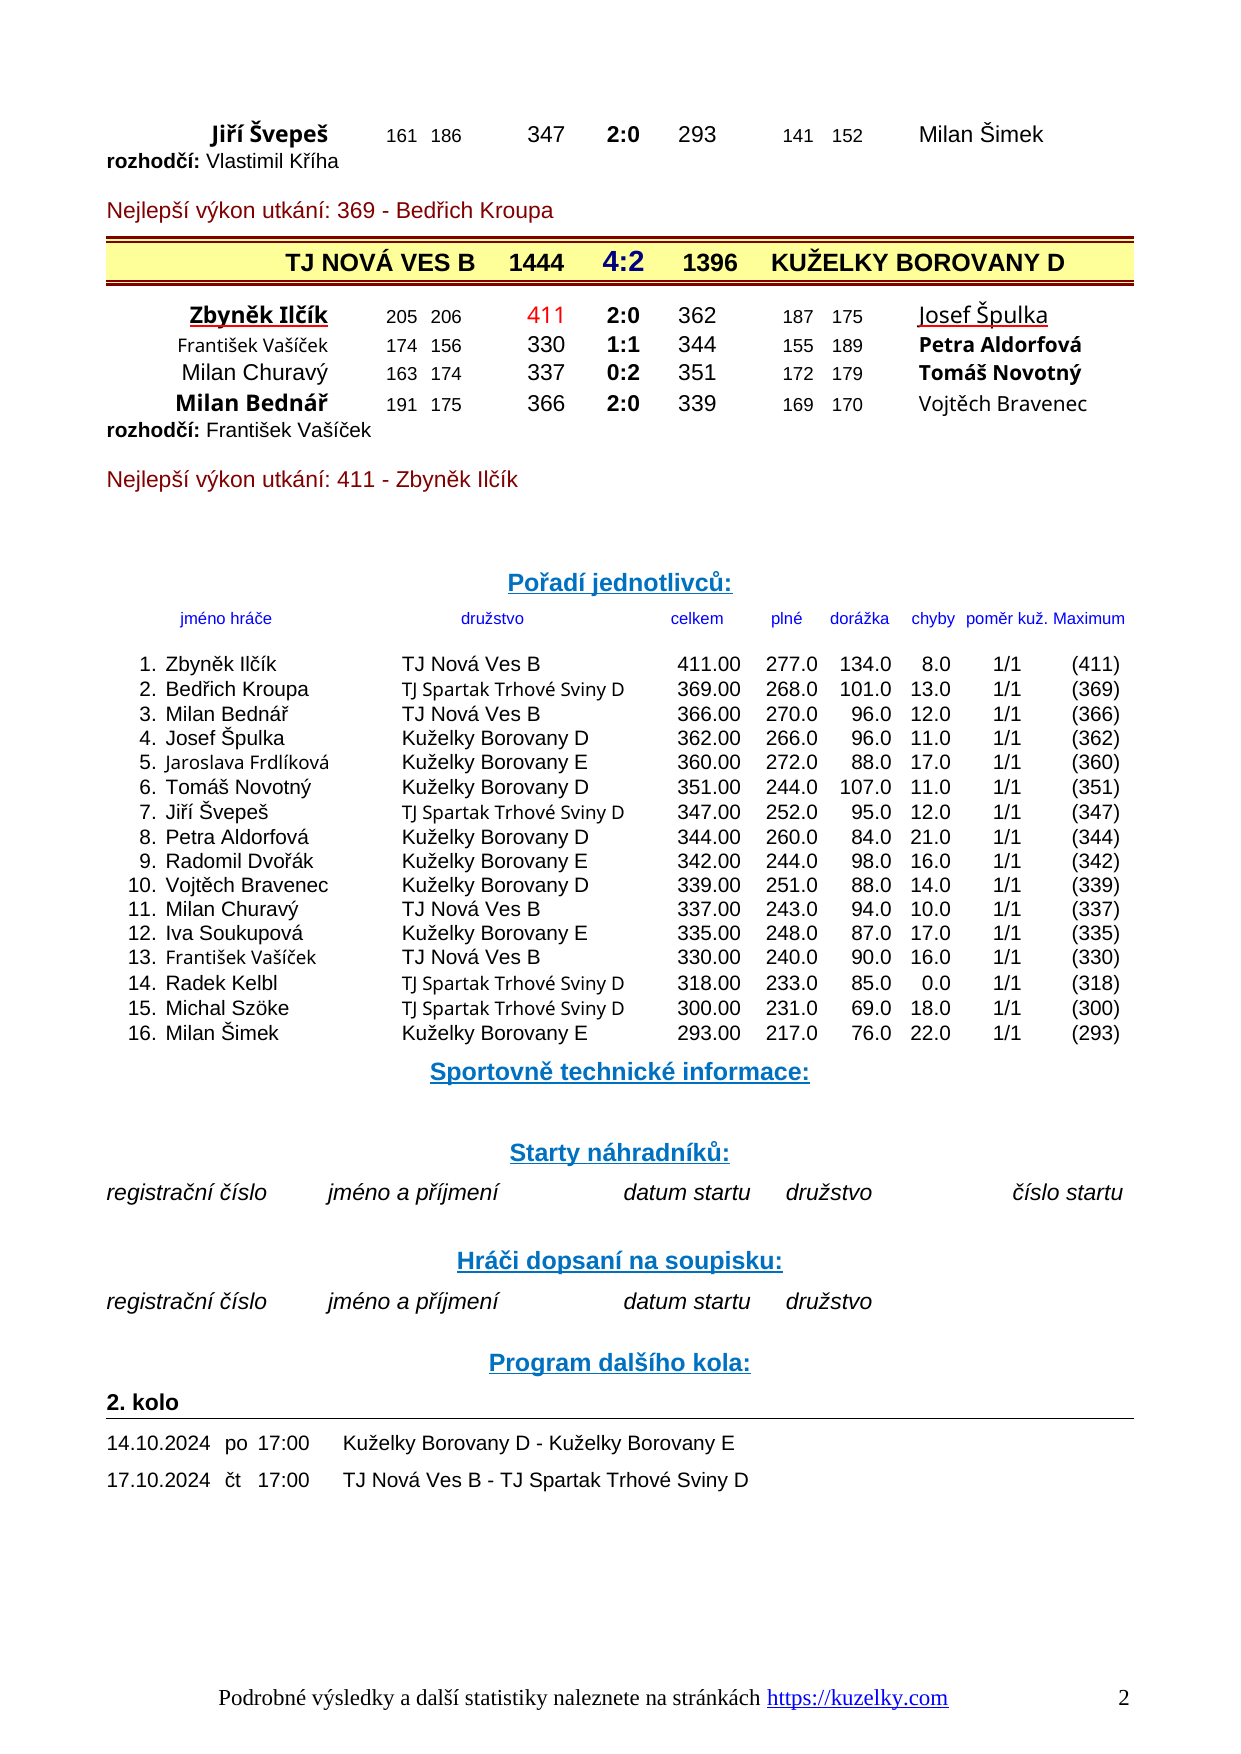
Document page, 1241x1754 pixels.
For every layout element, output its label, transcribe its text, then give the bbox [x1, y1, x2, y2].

text Nejlepší výkon utkání: 411 - Zbyněk Ilčík [106, 466, 1134, 492]
text jméno hráče družstvo celkem plné dorážka chyby poměr kuž. Maximum [106, 609, 1134, 628]
text registrační číslo jméno a příjmení datum startu družstvo [106, 1288, 1134, 1314]
text 1. Zbyněk Ilčík TJ Nová Ves B 411.00 277.0 134.0 8.0 1/1 (411) [106, 652, 1134, 676]
text rozhodčí: Vlastimil Kříha [106, 149, 1134, 173]
text Program dalšího kola: [94, 1348, 1145, 1377]
text 14.10.2024 po 17:00 Kuželky Borovany D - Kuželky Borovany E [106, 1431, 1134, 1455]
text 11. Milan Churavý TJ Nová Ves B 337.00 243.0 94.0 10.0 1/1 (337) [106, 896, 1134, 920]
text 7. Jiří Švepeš TJ Spartak Trhové Sviny D 347.00 252.0 95.0 12.0 1/1 (347) [106, 799, 1134, 824]
text 15. Michal Szöke TJ Spartak Trhové Sviny D 300.00 231.0 69.0 18.0 1/1 (300) [106, 995, 1134, 1021]
text 2. Bedřich Kroupa TJ Spartak Trhové Sviny D 369.00 268.0 101.0 13.0 1/1 (369) [106, 676, 1134, 702]
text 9. Radomil Dvořák Kuželky Borovany E 342.00 244.0 98.0 16.0 1/1 (342) [106, 848, 1134, 872]
text 17.10.2024 čt 17:00 TJ Nová Ves B - TJ Spartak Trhové Sviny D [106, 1468, 1134, 1492]
text 10. Vojtěch Bravenec Kuželky Borovany D 339.00 251.0 88.0 14.0 1/1 (339) [106, 872, 1134, 896]
text registrační číslo jméno a příjmení datum startu družstvo číslo startu [106, 1179, 1134, 1205]
text 13. František Vašíček TJ Nová Ves B 330.00 240.0 90.0 16.0 1/1 (330) [106, 944, 1134, 970]
text 5. Jaroslava Frdlíková Kuželky Borovany E 360.00 272.0 88.0 17.0 1/1 (360) [106, 749, 1134, 775]
text Zbyněk Ilčík 205 206 411 2:0 362 187 175 Josef Špulka [106, 299, 1134, 330]
text Milan Churavý 163 174 337 0:2 351 172 179 Tomáš Novotný [106, 358, 1134, 387]
text František Vašíček 174 156 330 1:1 344 155 189 Petra Aldorfová [106, 330, 1134, 358]
text 4. Josef Špulka Kuželky Borovany D 362.00 266.0 96.0 11.0 1/1 (362) [106, 726, 1134, 749]
text 16. Milan Šimek Kuželky Borovany E 293.00 217.0 76.0 22.0 1/1 (293) [106, 1021, 1134, 1045]
text TJ Nová Ves B 1444 4:2 1396 Kuželky Borovany D [106, 243, 1134, 280]
text Starty náhradníků: [94, 1137, 1145, 1166]
text Milan Bednář 191 175 366 2:0 339 169 170 Vojtěch Bravenec [106, 387, 1134, 418]
text 3. Milan Bednář TJ Nová Ves B 366.00 270.0 96.0 12.0 1/1 (366) [106, 702, 1134, 726]
text Hráči dopsaní na soupisku: [94, 1218, 1145, 1275]
text 2. kolo [106, 1389, 1134, 1418]
text Jiří Švepeš 161 186 347 2:0 293 141 152 Milan Šimek [106, 118, 1134, 149]
text 12. Iva Soukupová Kuželky Borovany E 335.00 248.0 87.0 17.0 1/1 (335) [106, 920, 1134, 944]
text Pořadí jednotlivců: [94, 568, 1145, 597]
text 14. Radek Kelbl TJ Spartak Trhové Sviny D 318.00 233.0 85.0 0.0 1/1 (318) [106, 970, 1134, 995]
text 8. Petra Aldorfová Kuželky Borovany D 344.00 260.0 84.0 21.0 1/1 (344) [106, 824, 1134, 848]
text 6. Tomáš Novotný Kuželky Borovany D 351.00 244.0 107.0 11.0 1/1 (351) [106, 775, 1134, 799]
text rozhodčí: František Vašíček [106, 418, 1134, 442]
text Sportovně technické informace: [94, 1057, 1145, 1086]
text Nejlepší výkon utkání: 369 - Bedřich Kroupa [106, 197, 1134, 224]
